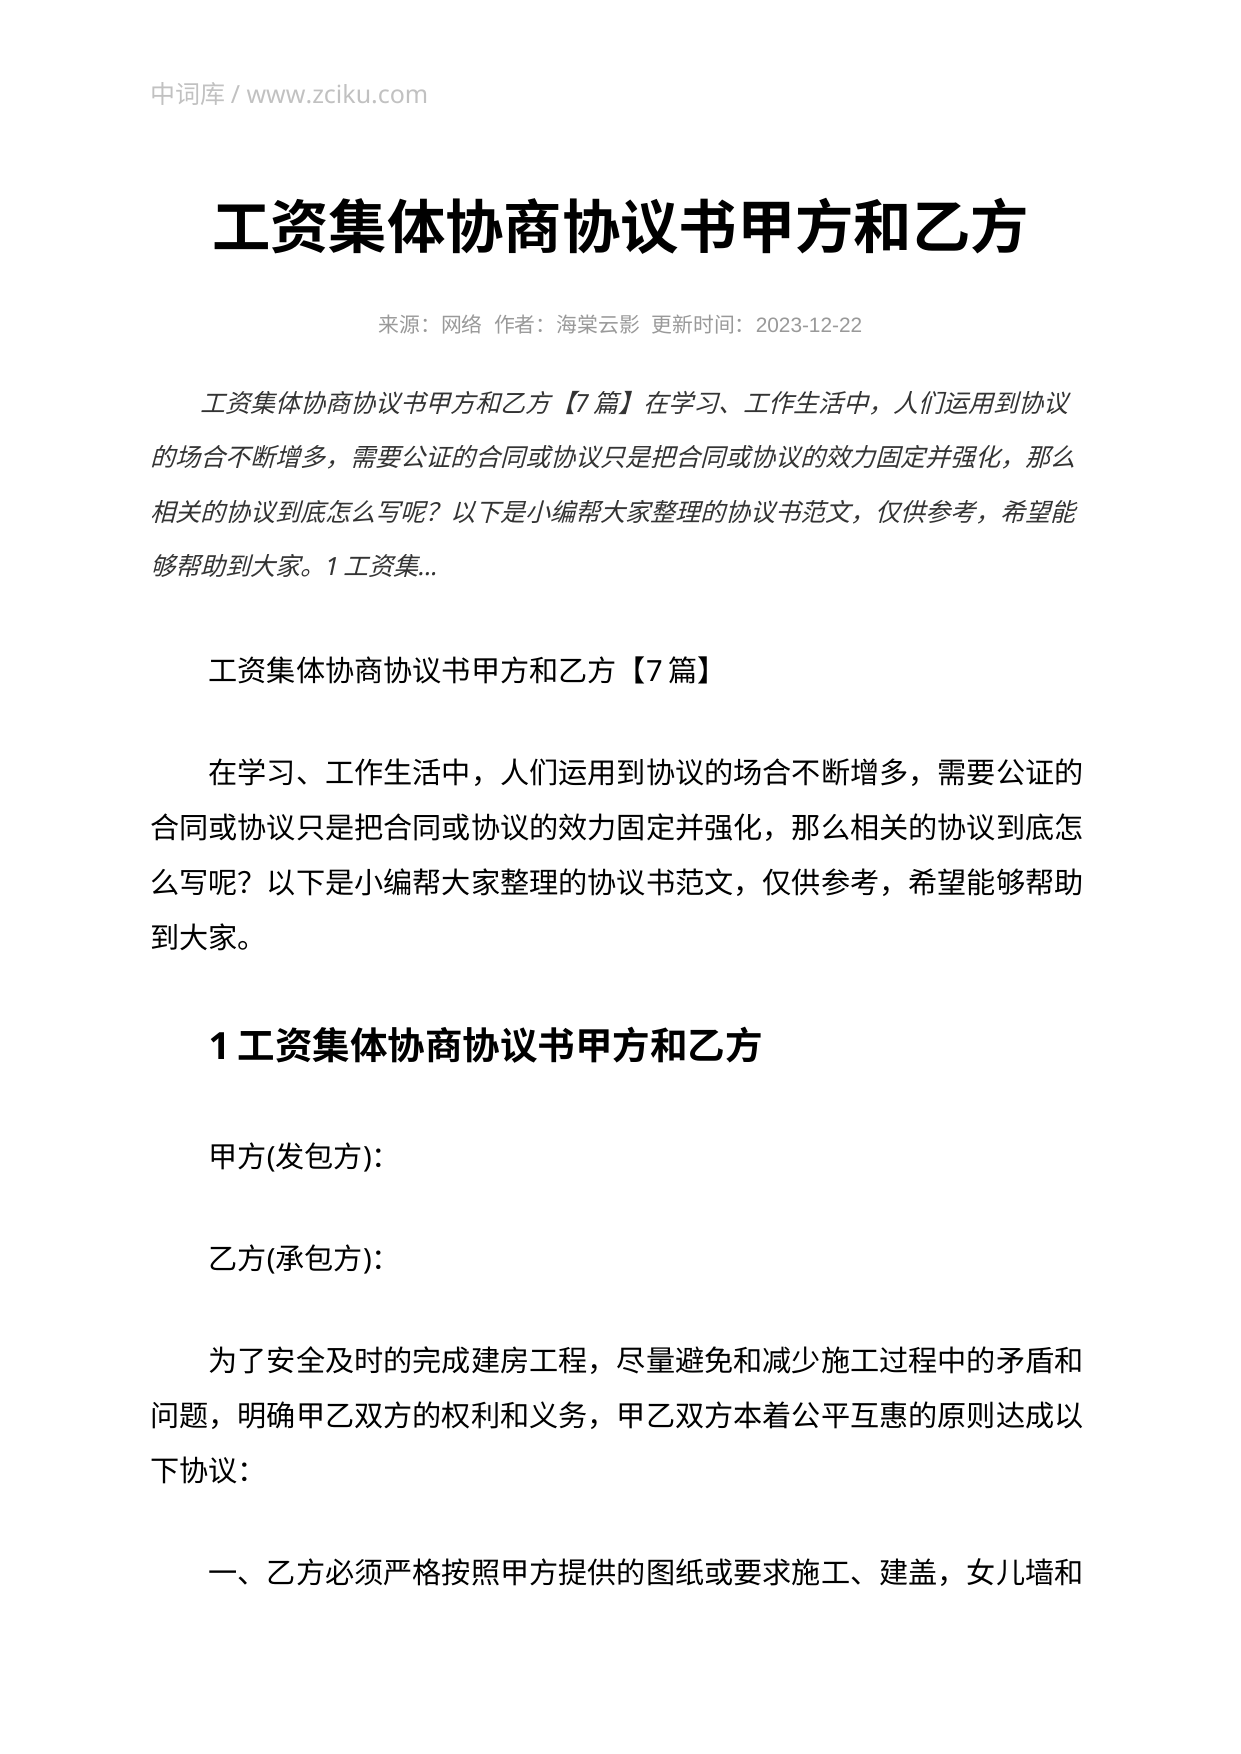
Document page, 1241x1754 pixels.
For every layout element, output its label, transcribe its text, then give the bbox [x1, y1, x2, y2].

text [150, 1549, 1090, 1592]
text 来源：网络 作者：海棠云影 更新时间：2023-12-22 [150, 313, 1090, 337]
text 在学习、工作生活中，人们运用到协议的场合不断增多，需要公证的合同或协议只是把合同或协议的效力固定并强化，那么相关的协议到底怎么写呢？以下是小编帮大家整理的协议书范文，仅供参考，希望能够帮助到大家。 [150, 750, 1090, 957]
text 工资集体协商协议书甲方和乙方【7篇】 [150, 648, 1090, 690]
text 为了安全及时的完成建房工程，尽量避免和减少施工过程中的矛盾和问题，明确甲乙双方的权利和义务，甲乙双方本着公平互惠的原则达成以下协议： [150, 1338, 1090, 1490]
text 乙方(承包方)： [150, 1236, 1090, 1278]
subtitle 工资集体协商协议书甲方和乙方 [150, 181, 1090, 266]
text 工资集体协商协议书甲方和乙方【7篇】在学习、工作生活中，人们运用到协议的场合不断增多，需要公证的合同或协议只是把合同或协议的效力固定并强化，那么相关的协议到底怎么写呢？以下是小编帮大家整理的协议书范文，仅供参考，希望能够帮助到大家。1工资集... [150, 383, 1090, 583]
text 1工资集体协商协议书甲方和乙方 [150, 1016, 1090, 1071]
text 甲方(发包方)： [150, 1134, 1090, 1176]
